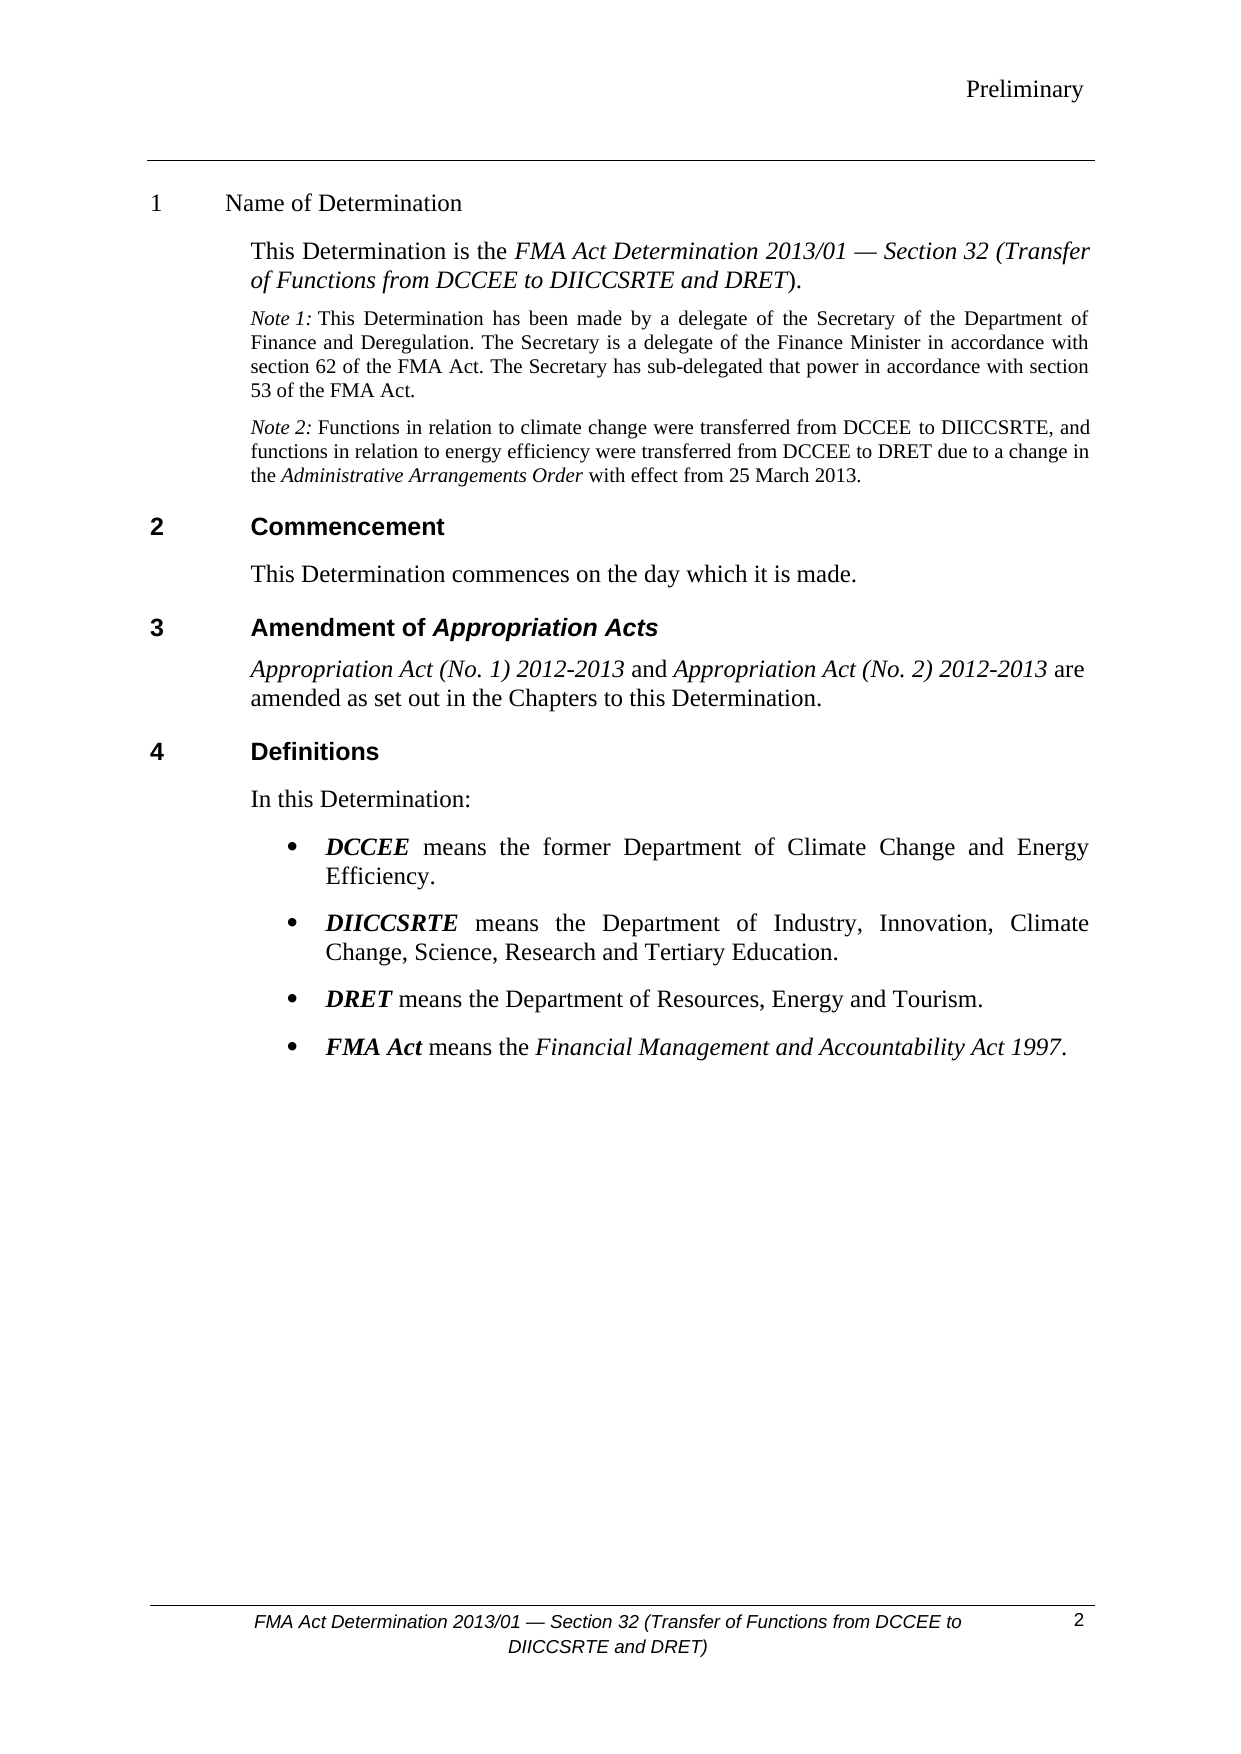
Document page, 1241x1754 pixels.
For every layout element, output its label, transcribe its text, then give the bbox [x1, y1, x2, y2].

list FMA Act means the Financial Management and Accountability Act 1997. [288, 1032, 1090, 1061]
list DIICCSRTE means the Department of Industry, Innovation, Climate Change, Science, Research and Tertiary Education. [288, 908, 1090, 966]
text 1 Name of Determination [150, 188, 1090, 217]
text This Determination commences on the day which it is made. [250, 559, 1090, 588]
text Note 1: This Determination has been made by a delegate of the Secretary of the Department of Finance and Deregulation. The Secretary is a delegate of the Finance Minister in accordance with section 62 of the FMA Act. The Secretary has sub-delegated that power in accordance with section 53 of the FMA Act. [250, 306, 1090, 402]
list DRET means the Department of Resources, Energy and Tourism. [288, 984, 1090, 1013]
text Note 2: Functions in relation to climate change were transferred from DCCEE to DIICCSRTE, and functions in relation to energy efficiency were transferred from DCCEE to DRET due to a change in the Administrative Arrangements Order with effect from 25 March 2013. [250, 415, 1090, 487]
text This Determination is the FMA Act Determination 2013/01 — Section 32 (Transfer of Functions from DCCEE to DIICCSRTE and DRET). [250, 236, 1090, 293]
text 2 Commencement [150, 512, 1090, 541]
text In this Determination: [250, 784, 1090, 813]
list DCCEE means the former Department of Climate Change and Energy Efficiency. [288, 832, 1090, 889]
text 3 Amendment of Appropriation Acts [150, 613, 1090, 642]
text 4 Definitions [150, 737, 1090, 766]
text Appropriation Act (No. 1) 2012-2013 and Appropriation Act (No. 2) 2012-2013 are amended as set out in the Chapters to this Determination. [250, 654, 1110, 712]
